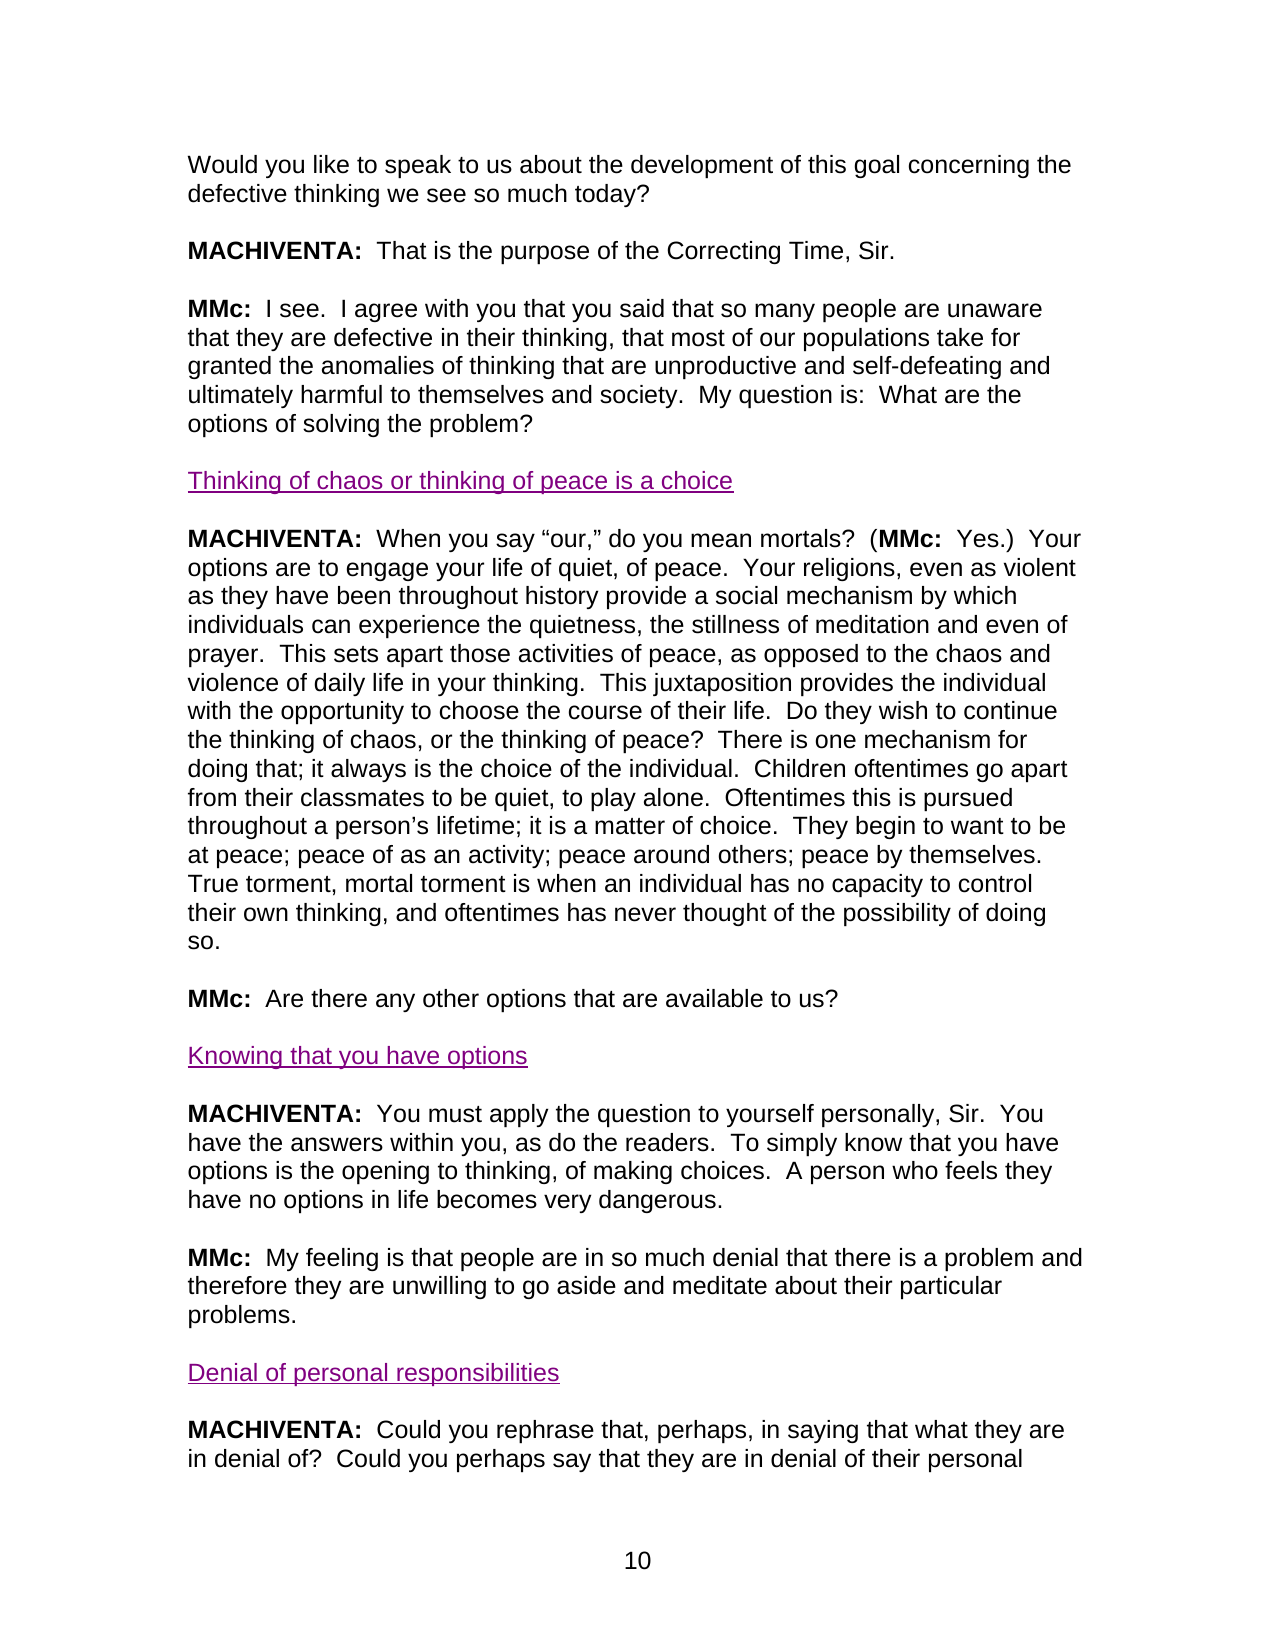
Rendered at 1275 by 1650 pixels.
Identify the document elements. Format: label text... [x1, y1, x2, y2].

subtitle Denial of personal responsibilities [187, 1357, 1087, 1386]
text MACHIVENTA: You must apply the question to yourself personally, Sir. You have the answers within you, as do the readers. To simply know that you have options is the opening to thinking, of making choices. A person who feels they have no options in life becomes very dangerous. [187, 1099, 1087, 1214]
subtitle Knowing that you have options [187, 1041, 1087, 1070]
text MMc: I see. I agree with you that you said that so many people are unaware that they are defective in their thinking, that most of our populations take for granted the anomalies of thinking that are unproductive and self-defeating and ultimately harmful to themselves and society. My question is: What are the options of solving the problem? [187, 294, 1087, 437]
text MMc: Are there any other options that are available to us? [187, 984, 1087, 1012]
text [187, 150, 1087, 207]
subtitle Thinking of chaos or thinking of peace is a choice [187, 466, 1087, 495]
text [187, 1415, 1087, 1472]
text MMc: My feeling is that people are in so much denial that there is a problem and therefore they are unwilling to go aside and meditate about their particular problems. [187, 1242, 1087, 1329]
text MACHIVENTA: When you say “our,” do you mean mortals? (MMc: Yes.) Your options are to engage your life of quiet, of peace. Your religions, even as violent as they have been throughout history provide a social mechanism by which individuals can experience the quietness, the stillness of meditation and even of prayer. This sets apart those activities of peace, as opposed to the chaos and violence of daily life in your thinking. This juxtaposition provides the individual with the opportunity to choose the course of their life. Do they wish to continue the thinking of chaos, or the thinking of peace? There is one mechanism for doing that; it always is the choice of the individual. Children oftentimes go apart from their classmates to be quiet, to play alone. Oftentimes this is pursued throughout a person’s lifetime; it is a matter of choice. They begin to want to be at peace; peace of as an activity; peace around others; peace by themselves. True torment, mortal torment is when an individual has no capacity to control their own thinking, and oftentimes has never thought of the possibility of doing so. [187, 524, 1087, 955]
text MACHIVENTA: That is the purpose of the Correcting Time, Sir. [187, 236, 1087, 265]
